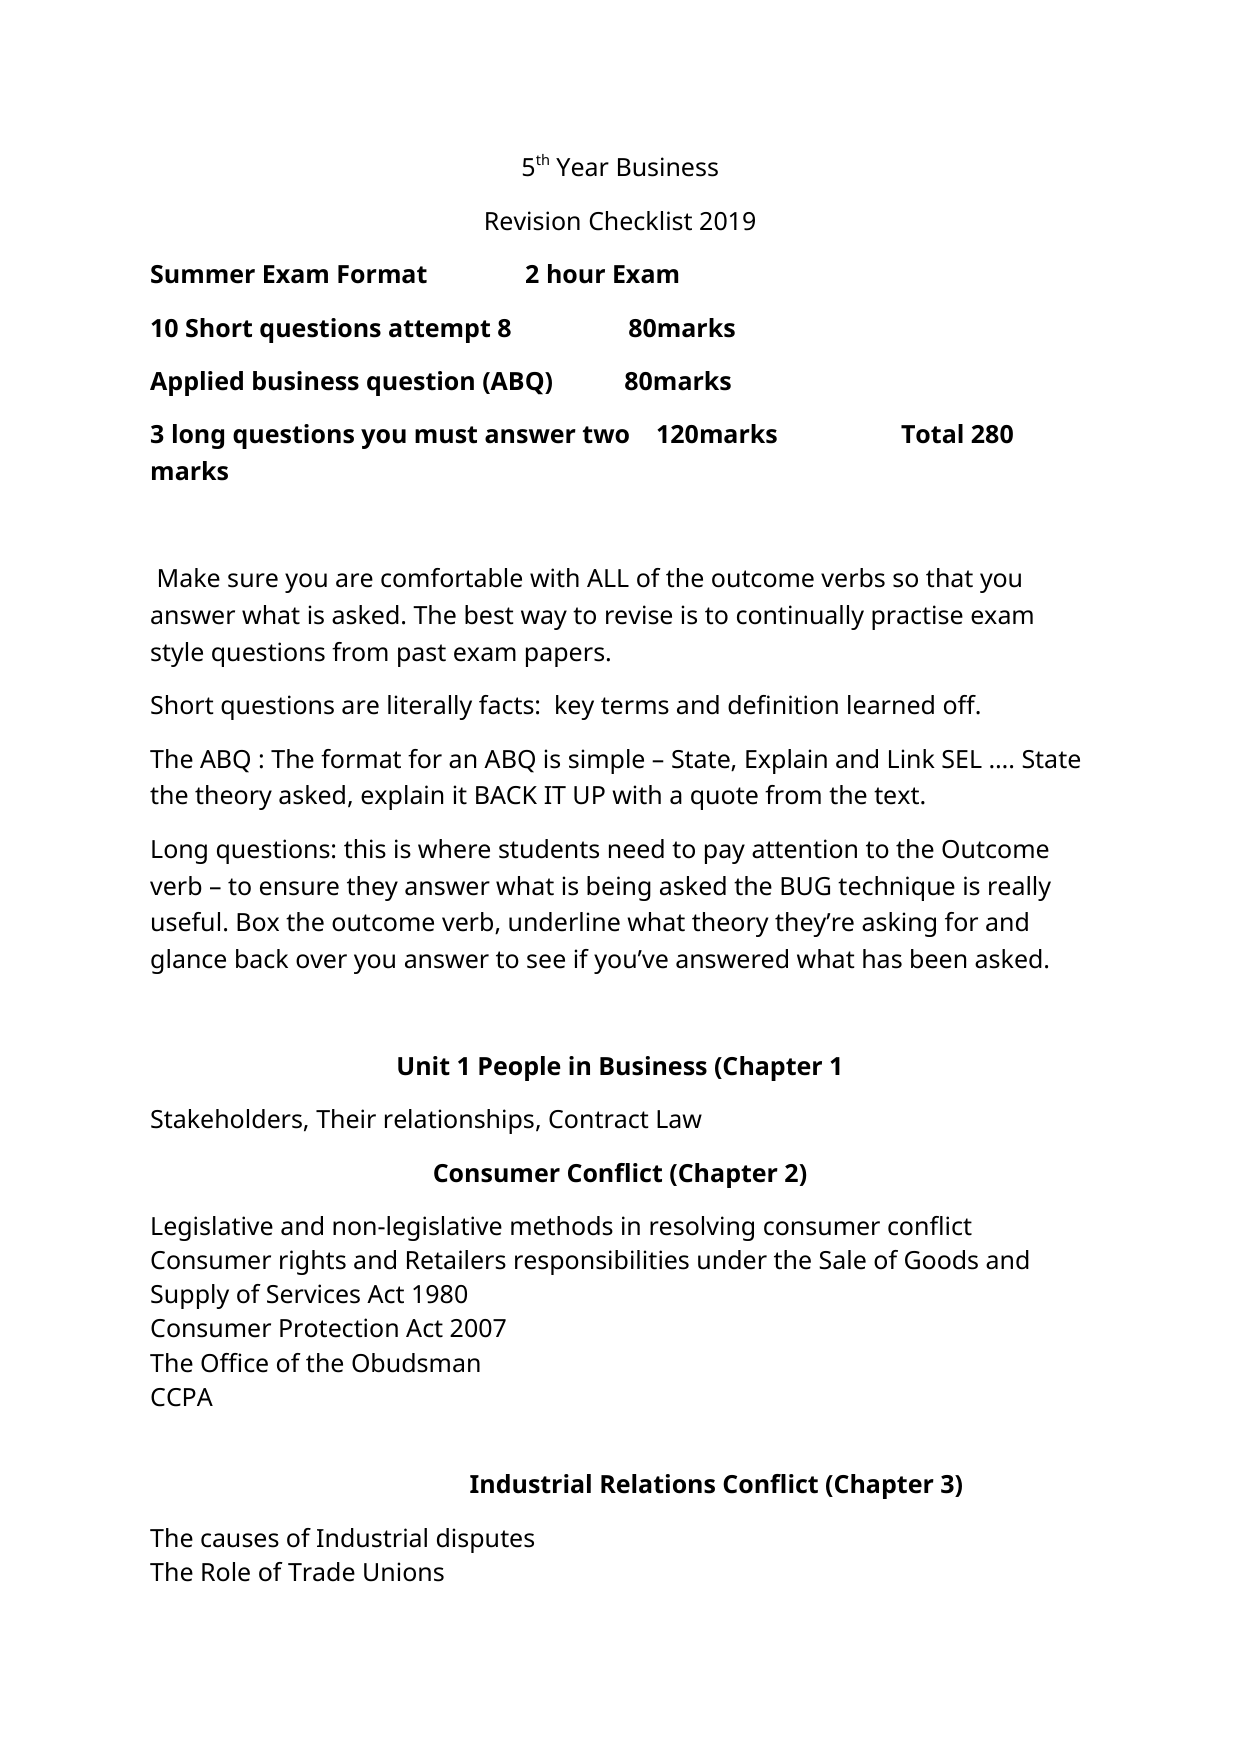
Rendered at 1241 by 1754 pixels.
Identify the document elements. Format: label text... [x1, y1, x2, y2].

text Unit 1 People in Business (Chapter 1 [150, 1049, 1090, 1083]
text 3 long questions you must answer two 120marks Total 280 marks [150, 417, 1090, 488]
text The Role of Trade Unions [150, 1554, 1090, 1588]
text Consumer Protection Act 2007 [150, 1311, 1090, 1345]
text Consumer Conflict (Chapter 2) [150, 1156, 1090, 1189]
text Long questions: this is where students need to pay attention to the Outcome verb – to ensure they answer what is being asked the BUG technique is really useful. Box the outcome verb, underline what theory they’re asking for and glance back over you answer to see if you’ve answered what has been asked. [150, 831, 1090, 976]
text Make sure you are comfortable with ALL of the outcome verbs so that you answer what is asked. The best way to revise is to continually practise exam style questions from past exam papers. [150, 561, 1090, 668]
text 5th Year Business [150, 150, 1090, 184]
text The causes of Industrial disputes [150, 1520, 1090, 1554]
text Consumer rights and Retailers responsibilities under the Sale of Goods and Supply of Services Act 1980 [150, 1243, 1090, 1311]
text Summer Exam Format 2 hour Exam [150, 257, 1090, 291]
text Stakeholders, Their relationships, Contract Law [150, 1102, 1090, 1136]
text The ABQ : The format for an ABQ is simple – State, Explain and Link SEL …. State the theory asked, explain it BACK IT UP with a quote from the text. [150, 741, 1090, 812]
text 10 Short questions attempt 8 80marks [150, 310, 1090, 344]
text CCPA [150, 1379, 1090, 1413]
text The Office of the Obudsman [150, 1345, 1090, 1379]
text Revision Checklist 2019 [150, 203, 1090, 237]
text Short questions are literally facts: key terms and definition learned off. [150, 688, 1090, 722]
text Applied business question (ABQ) 80marks [150, 364, 1090, 398]
text Industrial Relations Conflict (Chapter 3) [450, 1467, 1090, 1501]
text Legislative and non-legislative methods in resolving consumer conflict [150, 1209, 1090, 1243]
